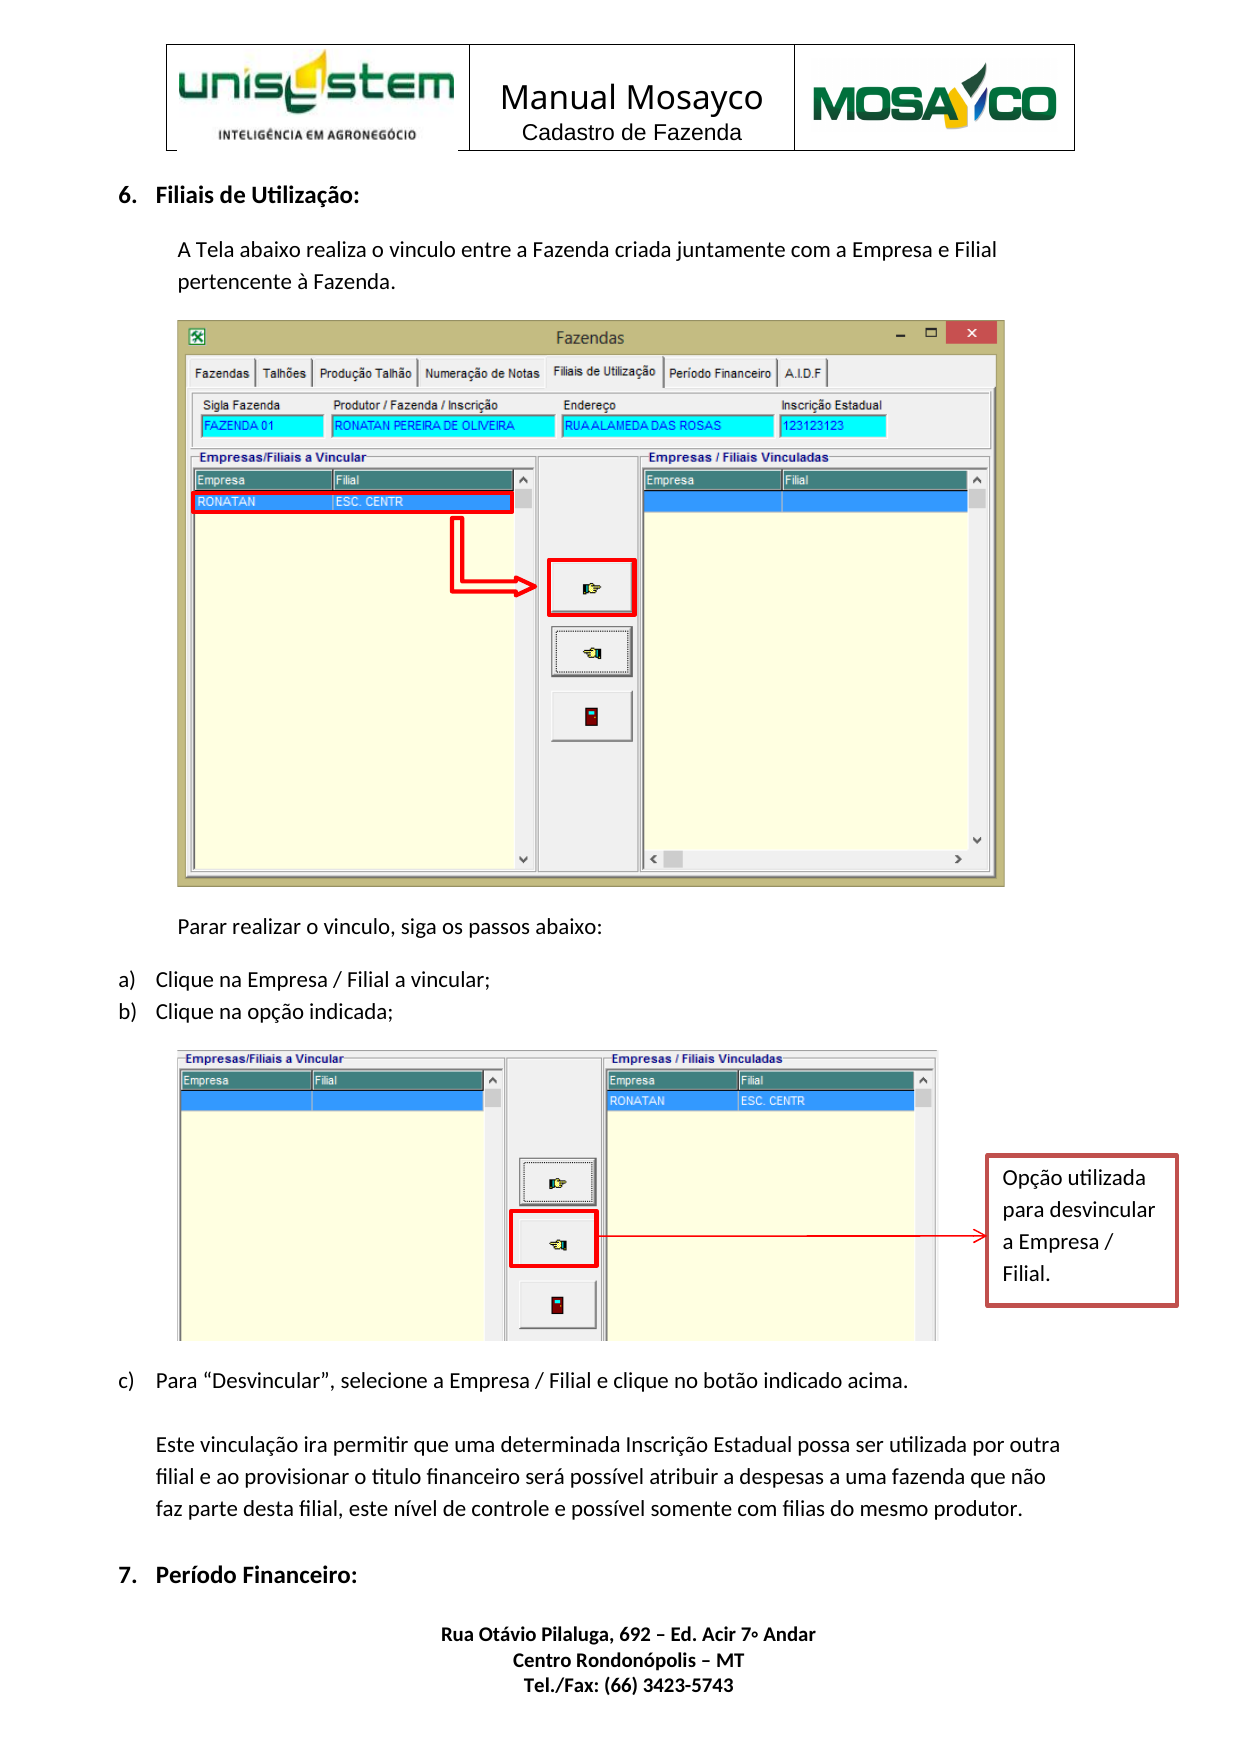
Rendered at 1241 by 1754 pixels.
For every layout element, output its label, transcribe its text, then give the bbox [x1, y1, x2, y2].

text Parar realizar o vinculo, siga os passos abaixo: [177, 912, 1063, 940]
picture [177, 320, 1005, 887]
list Clique na Empresa / Filial a vincular; [118, 965, 1063, 993]
list Período Financeiro: [118, 1559, 1063, 1589]
picture [513, 1213, 594, 1264]
list Para “Desvincular”, selecione a Empresa / Filial e clique no botão indicado acima. [118, 1366, 1063, 1394]
list Filiais de Utilização: [118, 179, 1063, 210]
picture [811, 58, 1058, 132]
list Clique na opção indicada; [118, 997, 1063, 1025]
text A Tela abaixo realiza o vinculo entre a Fazenda criada juntamente com a Empresa e Filial pertencente à Fazenda. [177, 235, 1063, 295]
picture [177, 1050, 939, 1341]
picture [177, 45, 458, 151]
list Este vinculação ira permitir que uma determinada Inscrição Estadual possa ser utilizada por outra filial e ao provisionar o titulo financeiro será possível atribuir a despesas a uma fazenda que não faz parte desta filial, este nível de controle e possível somente com filias do mesmo produtor. [156, 1430, 1063, 1523]
